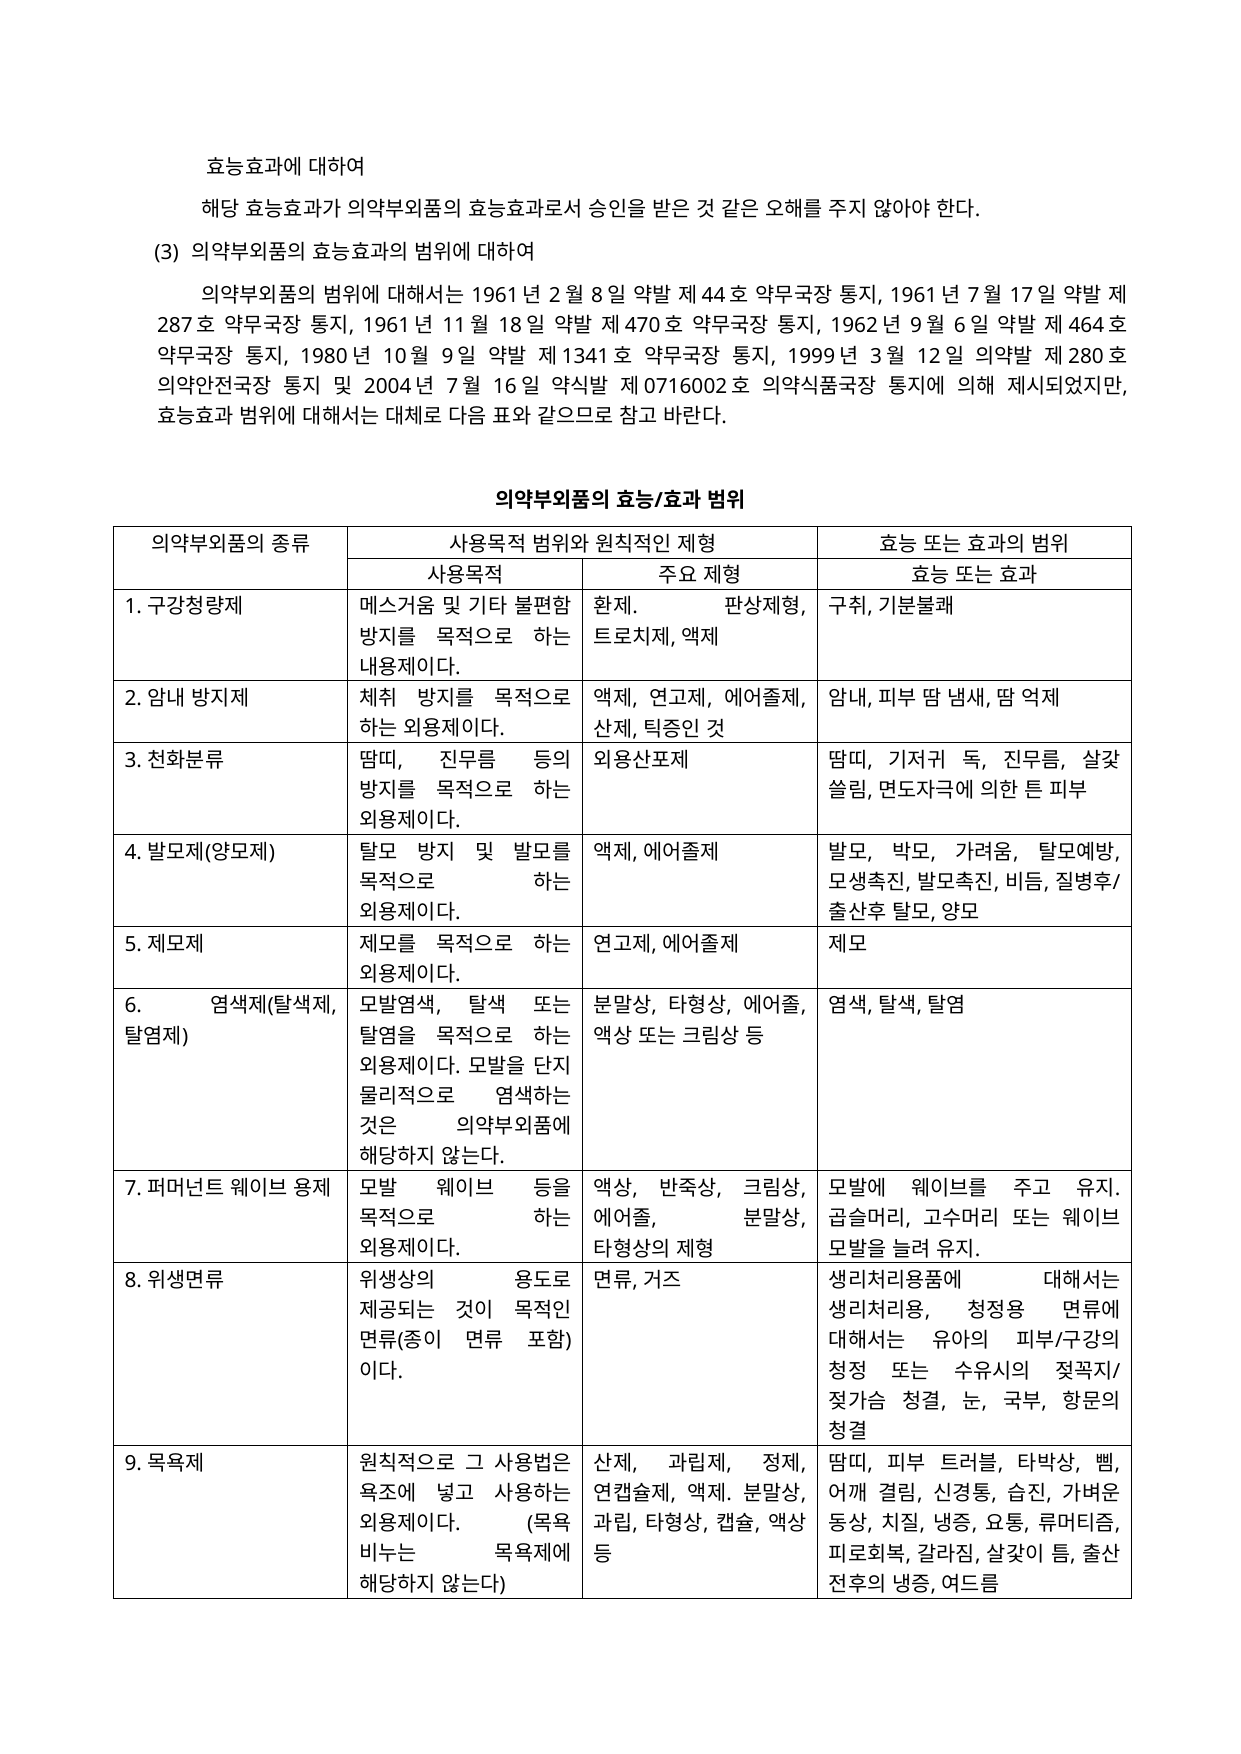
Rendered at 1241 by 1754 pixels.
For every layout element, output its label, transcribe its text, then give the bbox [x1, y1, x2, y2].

table_cell 모발에 웨이브를 주고 유지. 곱슬머리, 고수머리 또는 웨이브 모발을 늘려 유지. [818, 1171, 1131, 1262]
table_cell 액상, 반죽상, 크림상, 에어졸, 분말상, 타형상의 제형 [583, 1171, 817, 1262]
table_cell 연고제, 에어졸제 [583, 927, 817, 987]
table_cell 효능 또는 효과 [818, 559, 1131, 589]
text 의약부외품의 범위에 대해서는 1961년 2월 8일 약발 제44호 약무국장 통지, 1961년 7월 17일 약발 제287호 약무국장 통지, 1961년 11월 18일 약발 제470호 약무국장 통지, 1962년 9월 6일 약발 제464호 약무국장 통지, 1980년 10월 9일 약발 제1341호 약무국장 통지, 1999년 3월 12일 의약발 제280호 의약안전국장 통지 및 2004년 7월 16일 약식발 제0716002호 의약식품국장 통지에 의해 제시되었지만, 효능효과 범위에 대해서는 대체로 다음 표와 같으므로 참고 바란다. [157, 278, 1128, 430]
table_cell 액제, 에어졸제 [583, 835, 817, 926]
table_header 효능 또는 효과의 범위 [818, 527, 1131, 557]
table_cell 산제, 과립제, 정제, 연캡슐제, 액제. 분말상, 과립, 타형상, 캡슐, 액상 등 [583, 1446, 817, 1597]
table_cell 구취, 기분불쾌 [818, 590, 1131, 680]
table_cell 환제. 판상제형, 트로치제, 액제 [583, 590, 817, 680]
table_cell 6. 염색제(탈색제, 탈염제) [114, 989, 347, 1170]
table_header 사용목적 범위와 원칙적인 제형 [348, 527, 817, 557]
table_cell 발모, 박모, 가려움, 탈모예방, 모생촉진, 발모촉진, 비듬, 질병후/출산후 탈모, 양모 [818, 835, 1131, 926]
table_cell 면류, 거즈 [583, 1263, 817, 1445]
table_cell 염색, 탈색, 탈염 [818, 989, 1131, 1170]
table_header 의약부외품의 종류 [114, 527, 347, 589]
table_cell 8. 위생면류 [114, 1263, 347, 1445]
list 의약부외품의 효능효과의 범위에 대하여 [154, 236, 1128, 266]
table_cell 액제, 연고제, 에어졸제, 산제, 틱증인 것 [583, 681, 817, 742]
table_cell 모발 웨이브 등을 목적으로 하는 외용제이다. [348, 1171, 582, 1262]
table_cell 외용산포제 [583, 743, 817, 834]
table_cell 생리처리용품에 대해서는 생리처리용, 청정용 면류에 대해서는 유아의 피부/구강의 청정 또는 수유시의 젖꼭지/젖가슴 청결, 눈, 국부, 항문의 청결 [818, 1263, 1131, 1445]
table_cell 체취 방지를 목적으로 하는 외용제이다. [348, 681, 582, 742]
table_cell 메스거움 및 기타 불편함 방지를 목적으로 하는 내용제이다. [348, 590, 582, 680]
table_cell 사용목적 [348, 559, 582, 589]
table_cell 제모를 목적으로 하는 외용제이다. [348, 927, 582, 987]
text 효능효과에 대하여 [201, 150, 1128, 180]
text 해당 효능효과가 의약부외품의 효능효과로서 승인을 받은 것 같은 오해를 주지 않아야 한다. [157, 193, 1128, 223]
table_cell 제모 [818, 927, 1131, 987]
table_cell 땀띠, 피부 트러블, 타박상, 삠, 어깨 결림, 신경통, 습진, 가벼운 동상, 치질, 냉증, 요통, 류머티즘, 피로회복, 갈라짐, 살갗이 틈, 출산 전후의 냉증, 여드름 [818, 1446, 1131, 1597]
table_cell 7. 퍼머넌트 웨이브 용제 [114, 1171, 347, 1262]
table_cell 땀띠, 기저귀 독, 진무름, 살갗 쓸림, 면도자극에 의한 튼 피부 [818, 743, 1131, 834]
table_cell 원칙적으로 그 사용법은 욕조에 넣고 사용하는 외용제이다. (목욕 비누는 목욕제에 해당하지 않는다) [348, 1446, 582, 1597]
table_cell 1. 구강청량제 [114, 590, 347, 680]
table_cell 땀띠, 진무름 등의 방지를 목적으로 하는 외용제이다. [348, 743, 582, 834]
table_cell 위생상의 용도로 제공되는 것이 목적인 면류(종이 면류 포함)이다. [348, 1263, 582, 1445]
table_cell 5. 제모제 [114, 927, 347, 987]
table_cell 주요 제형 [583, 559, 817, 589]
table_cell 4. 발모제(양모제) [114, 835, 347, 926]
table_cell 탈모 방지 및 발모를 목적으로 하는 외용제이다. [348, 835, 582, 926]
text 의약부외품의 효능/효과 범위 [112, 483, 1128, 514]
table_cell 모발염색, 탈색 또는 탈염을 목적으로 하는 외용제이다. 모발을 단지 물리적으로 염색하는 것은 의약부외품에 해당하지 않는다. [348, 989, 582, 1170]
table_cell 3. 천화분류 [114, 743, 347, 834]
table_cell 분말상, 타형상, 에어졸, 액상 또는 크림상 등 [583, 989, 817, 1170]
table_cell 암내, 피부 땀 냄새, 땀 억제 [818, 681, 1131, 742]
table_cell 2. 암내 방지제 [114, 681, 347, 742]
table_cell 9. 목욕제 [114, 1446, 347, 1597]
